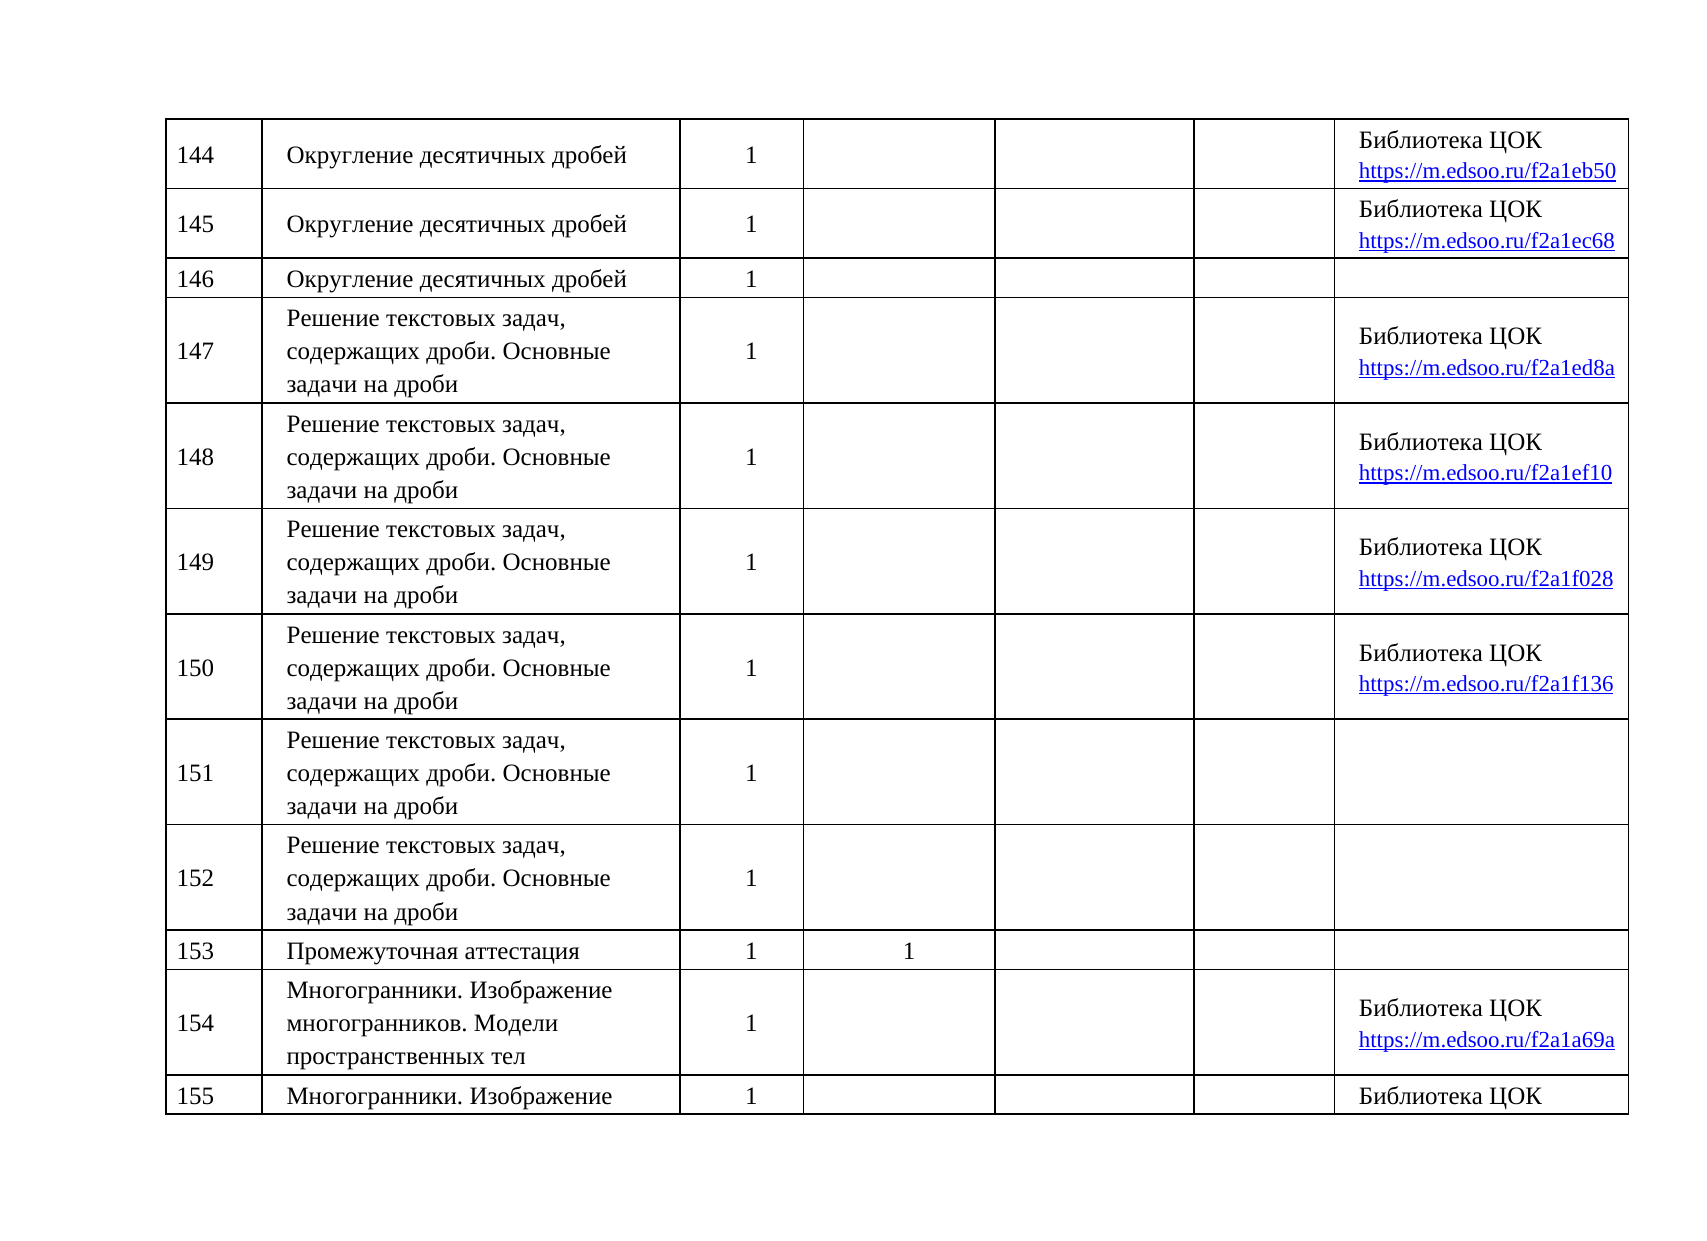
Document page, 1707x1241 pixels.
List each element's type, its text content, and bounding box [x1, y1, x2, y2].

table_cell 1 [681, 615, 803, 718]
table_cell [804, 120, 994, 188]
table_cell [1195, 189, 1334, 257]
table_cell Библиотека ЦОК https://m.edsoo.ru/f2a1f028 [1335, 509, 1628, 613]
table_cell 1 [681, 825, 803, 929]
table_cell [804, 189, 994, 257]
table_cell Библиотека ЦОК https://m.edsoo.ru/f2a1eb50 [1335, 120, 1628, 188]
table_cell [1195, 931, 1334, 968]
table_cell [263, 970, 679, 1074]
table_cell 152 [167, 825, 261, 929]
table_cell 1 [681, 259, 803, 297]
table_cell [996, 404, 1193, 507]
table_cell 1 [681, 1076, 803, 1113]
table_cell 145 [167, 189, 261, 257]
table_cell [1335, 825, 1628, 929]
table_cell [804, 720, 994, 824]
table_cell 1 [681, 120, 803, 188]
table_cell [996, 720, 1193, 824]
table_cell [1195, 825, 1334, 929]
table_cell 144 [167, 120, 261, 188]
table_cell [1335, 259, 1628, 297]
table_cell Решение текстовых задач, содержащих дроби. Основные задачи на дроби [263, 615, 679, 718]
table_cell [804, 825, 994, 929]
table_cell Библиотека ЦОК https://m.edsoo.ru/f2a1a69a [1335, 970, 1628, 1074]
table_cell [1335, 931, 1628, 968]
table_cell 1 [681, 931, 803, 968]
table_cell 1 [804, 931, 994, 968]
table_cell [804, 970, 994, 1074]
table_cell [263, 1076, 679, 1113]
table_cell [804, 404, 994, 507]
table_cell 155 [167, 1076, 261, 1113]
table_cell Библиотека ЦОК https://m.edsoo.ru/f2a1ef10 [1335, 404, 1628, 507]
table_cell 146 [167, 259, 261, 297]
table_cell 153 [167, 931, 261, 968]
table_cell Библиотека ЦОК https://m.edsoo.ru/f2a1ec68 [1335, 189, 1628, 257]
table_cell 1 [681, 970, 803, 1074]
table_cell [996, 1076, 1193, 1113]
table_cell 1 [681, 298, 803, 402]
table_cell [996, 970, 1193, 1074]
table_cell Решение текстовых задач, содержащих дроби. Основные задачи на дроби [263, 825, 679, 929]
table_cell [804, 1076, 994, 1113]
table_cell 1 [681, 720, 803, 824]
table_cell [804, 298, 994, 402]
table_cell 154 [167, 970, 261, 1074]
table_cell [1335, 1076, 1628, 1113]
table_cell [804, 615, 994, 718]
table_cell [996, 931, 1193, 968]
table_cell [996, 615, 1193, 718]
table_cell Решение текстовых задач, содержащих дроби. Основные задачи на дроби [263, 298, 679, 402]
table_cell 1 [681, 404, 803, 507]
table_cell [804, 509, 994, 613]
table_cell [1335, 720, 1628, 824]
table_cell [1195, 404, 1334, 507]
table_cell [996, 509, 1193, 613]
table_cell [996, 825, 1193, 929]
table_cell 151 [167, 720, 261, 824]
table_cell 1 [681, 189, 803, 257]
table_cell Библиотека ЦОК https://m.edsoo.ru/f2a1ed8a [1335, 298, 1628, 402]
table_cell [1195, 720, 1334, 824]
table_cell Библиотека ЦОК https://m.edsoo.ru/f2a1f136 [1335, 615, 1628, 718]
table_cell [996, 259, 1193, 297]
table_cell Решение текстовых задач, содержащих дроби. Основные задачи на дроби [263, 509, 679, 613]
table_cell [1195, 298, 1334, 402]
table_cell Решение текстовых задач, содержащих дроби. Основные задачи на дроби [263, 720, 679, 824]
table_cell [1195, 120, 1334, 188]
table_cell Округление десятичных дробей [263, 189, 679, 257]
table_cell [996, 298, 1193, 402]
table_cell 150 [167, 615, 261, 718]
table_cell [1195, 259, 1334, 297]
table_cell Промежуточная аттестация [263, 931, 679, 968]
table_cell Решение текстовых задач, содержащих дроби. Основные задачи на дроби [263, 404, 679, 507]
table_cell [263, 120, 679, 188]
table_cell Округление десятичных дробей [263, 259, 679, 297]
table_cell [996, 189, 1193, 257]
table_cell 148 [167, 404, 261, 507]
table_cell [1195, 970, 1334, 1074]
table_cell [1195, 1076, 1334, 1113]
table_cell [804, 259, 994, 297]
table_cell [996, 120, 1193, 188]
table_cell 1 [681, 509, 803, 613]
table_cell 149 [167, 509, 261, 613]
table_cell [1195, 615, 1334, 718]
table_cell 147 [167, 298, 261, 402]
table_cell [1195, 509, 1334, 613]
